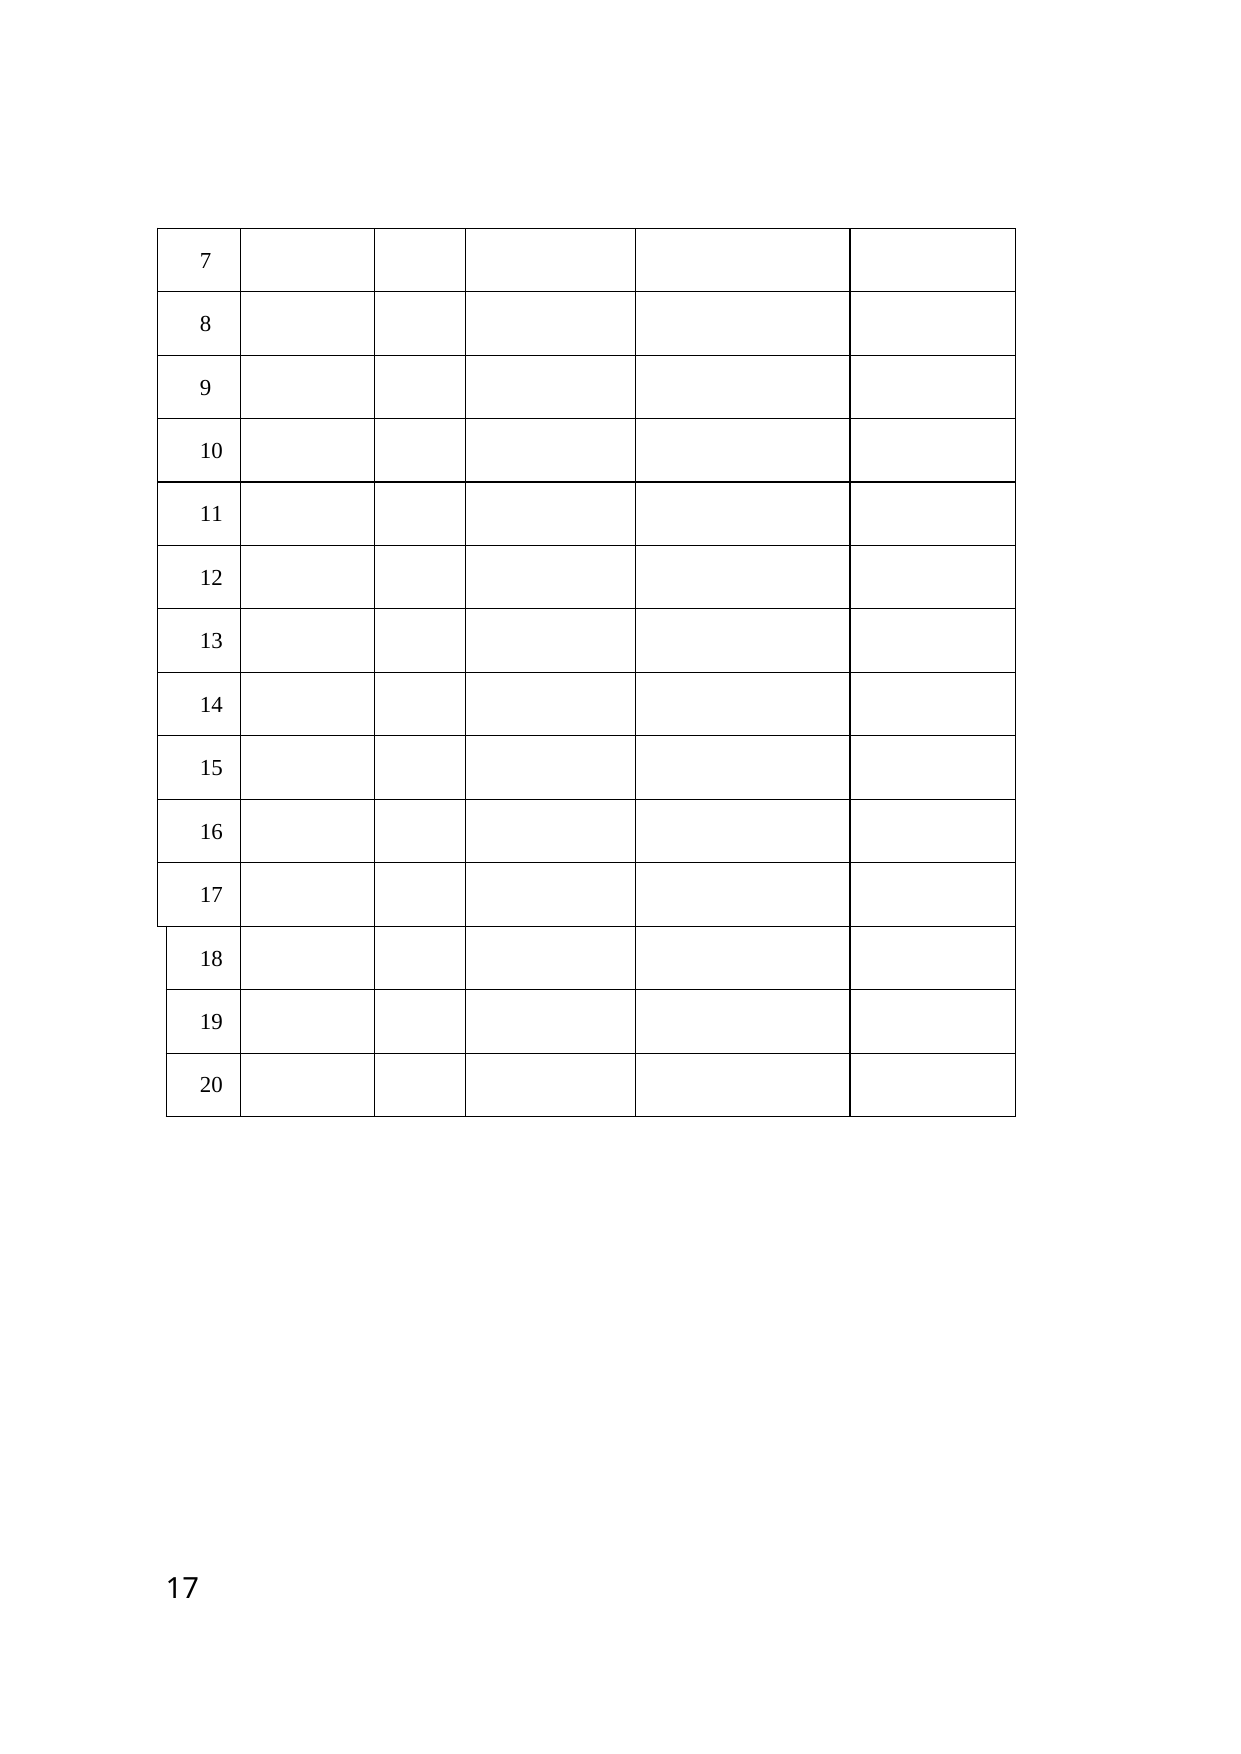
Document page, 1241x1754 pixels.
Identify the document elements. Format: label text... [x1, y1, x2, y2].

table_cell [636, 1054, 849, 1116]
table_cell [375, 483, 465, 545]
table_cell [466, 927, 635, 989]
table_cell [241, 863, 374, 926]
table_cell 9 [158, 356, 240, 418]
table_cell 17 [158, 863, 240, 926]
table_cell [375, 419, 465, 481]
table_cell [636, 419, 849, 481]
table_cell [466, 990, 635, 1052]
table_cell [466, 736, 635, 799]
table_cell [375, 356, 465, 418]
table_cell 10 [158, 419, 240, 481]
table_cell [375, 292, 465, 354]
table_cell 20 [167, 1054, 240, 1116]
table_cell [851, 546, 1015, 608]
table_cell [241, 419, 374, 481]
table_cell [375, 863, 465, 926]
table_cell [375, 1054, 465, 1116]
table_cell [375, 229, 465, 291]
table_cell [241, 483, 374, 545]
table_cell [466, 419, 635, 481]
table_cell [636, 673, 849, 735]
table_cell 11 [158, 483, 240, 545]
table_cell [636, 356, 849, 418]
table_cell [375, 736, 465, 799]
table_cell [466, 546, 635, 608]
table_cell 12 [158, 546, 240, 608]
table_cell [851, 800, 1015, 862]
table_cell [375, 546, 465, 608]
table_cell [636, 483, 849, 545]
table_cell 18 [167, 927, 240, 989]
table_cell [241, 990, 374, 1052]
table_cell [375, 609, 465, 672]
table_cell [375, 927, 465, 989]
table_cell 15 [158, 736, 240, 799]
table_cell [636, 800, 849, 862]
table_cell [466, 800, 635, 862]
table_cell [241, 546, 374, 608]
table_cell [851, 673, 1015, 735]
table_cell [241, 609, 374, 672]
table_cell [241, 292, 374, 354]
table_cell 19 [167, 990, 240, 1052]
table_cell [375, 800, 465, 862]
table_cell [636, 229, 849, 291]
table_cell [241, 1054, 374, 1116]
table_cell [466, 673, 635, 735]
table_cell 7 [158, 229, 240, 291]
table_cell [241, 356, 374, 418]
table_cell [375, 673, 465, 735]
table_cell 13 [158, 609, 240, 672]
table_cell [241, 229, 374, 291]
table_cell [466, 292, 635, 354]
table_cell [851, 292, 1015, 354]
table_cell [466, 356, 635, 418]
table_cell [466, 483, 635, 545]
table_cell [466, 229, 635, 291]
table_cell 16 [158, 800, 240, 862]
table_cell [851, 419, 1015, 481]
table_cell [851, 609, 1015, 672]
table_cell [636, 990, 849, 1052]
table_cell [851, 863, 1015, 926]
table_cell [466, 863, 635, 926]
table_cell [851, 1054, 1015, 1116]
table_cell [636, 609, 849, 672]
table_cell [241, 800, 374, 862]
table_cell [375, 990, 465, 1052]
table_cell [851, 927, 1015, 989]
table_cell [636, 736, 849, 799]
table_cell [241, 673, 374, 735]
table_cell [851, 736, 1015, 799]
table_cell [241, 927, 374, 989]
table_cell [466, 609, 635, 672]
table_cell [241, 736, 374, 799]
table_cell 8 [158, 292, 240, 354]
table_cell [636, 546, 849, 608]
table_cell [851, 229, 1015, 291]
table_cell [851, 483, 1015, 545]
table_cell [636, 927, 849, 989]
table_cell [636, 292, 849, 354]
table_cell [851, 990, 1015, 1052]
table_cell [636, 863, 849, 926]
table_cell 14 [158, 673, 240, 735]
table_cell [466, 1054, 635, 1116]
table_cell [851, 356, 1015, 418]
